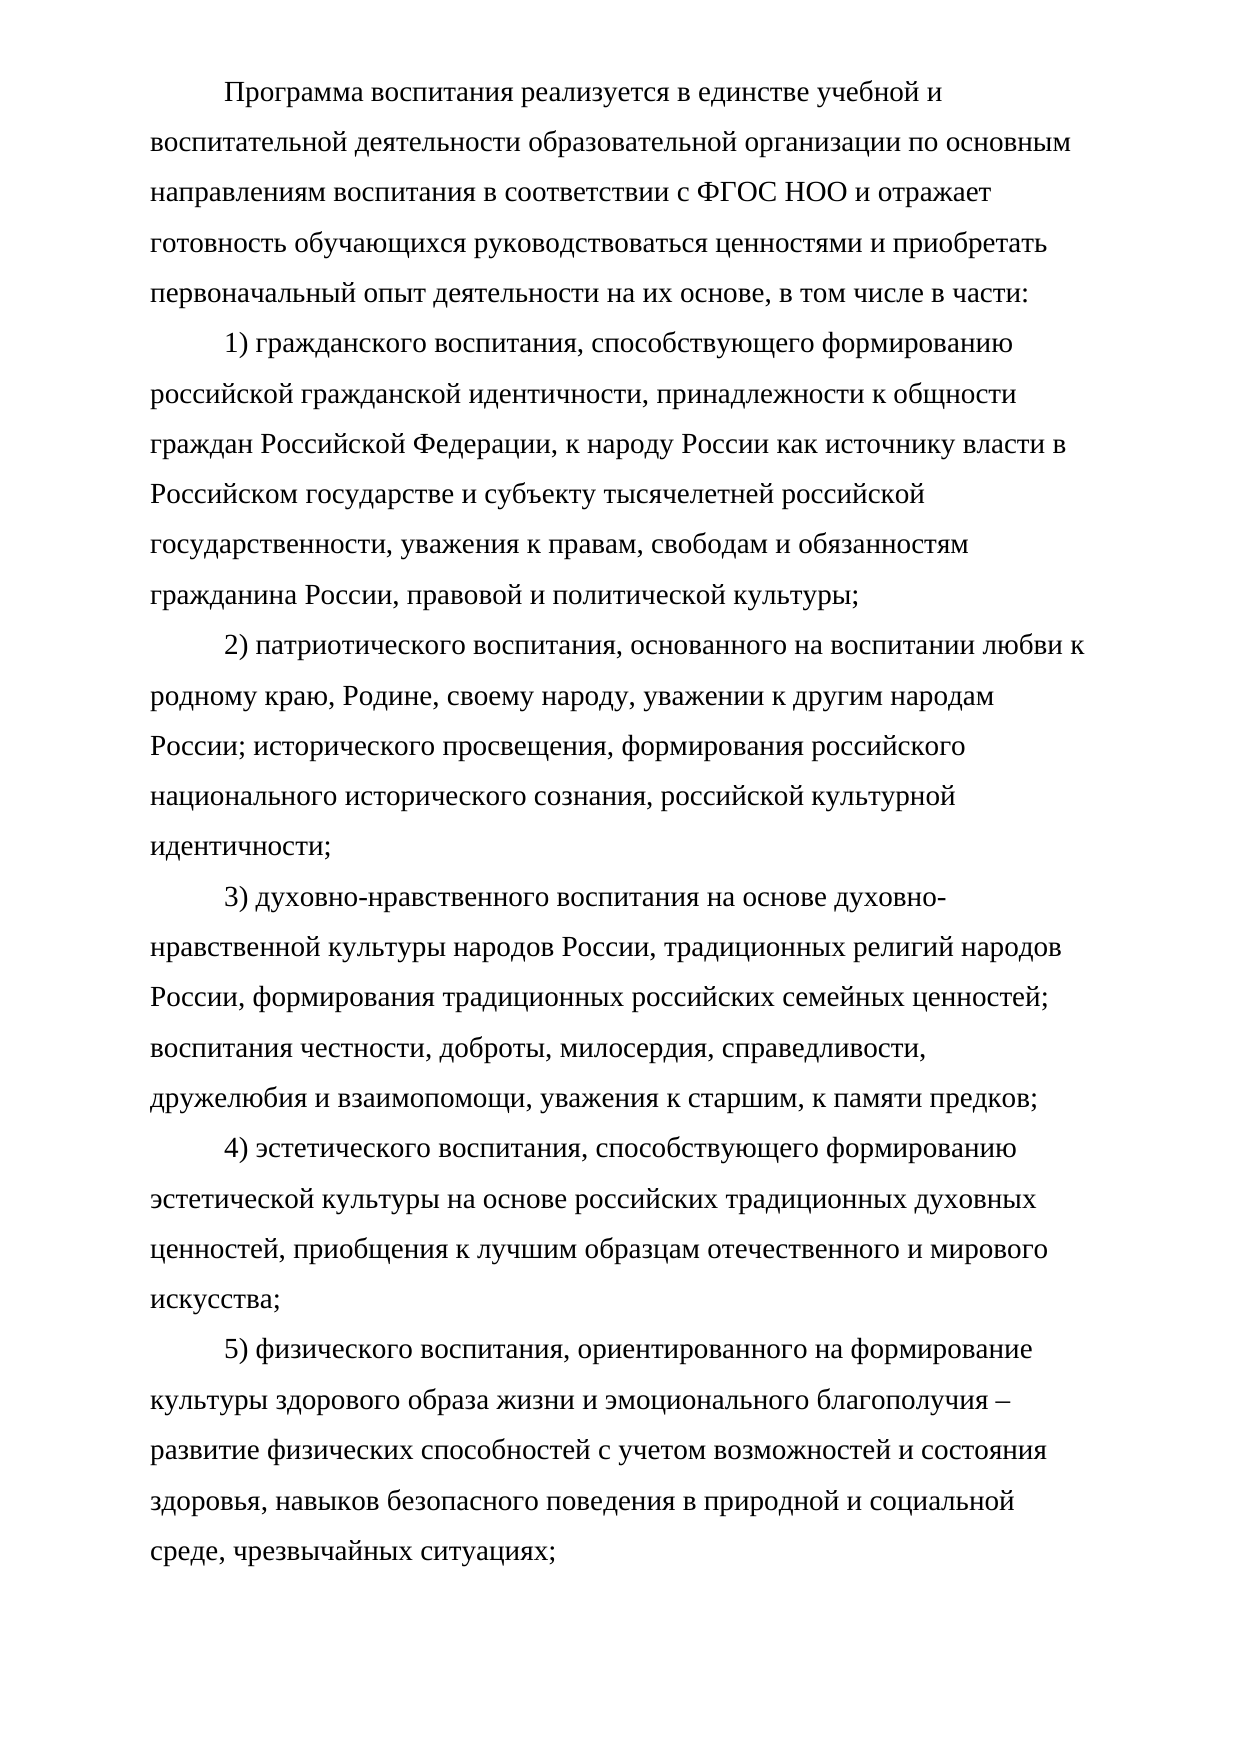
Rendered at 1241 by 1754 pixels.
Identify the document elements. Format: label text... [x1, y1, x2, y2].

text 5) физического воспитания, ориентированного на формирование культуры здорового образа жизни и эмоционального благополучия – развитие физических способностей с учетом возможностей и состояния здоровья, навыков безопасного поведения в природной и социальной среде, чрезвычайных ситуациях; [150, 1332, 1090, 1566]
text 3) духовно-нравственного воспитания на основе духовно-нравственной культуры народов России, традиционных религий народов России, формирования традиционных российских семейных ценностей; воспитания честности, доброты, милосердия, справедливости, дружелюбия и взаимопомощи, уважения к старшим, к памяти предков; [150, 879, 1090, 1114]
text Программа воспитания реализуется в единстве учебной и воспитательной деятельности образовательной организации по основным направлениям воспитания в соответствии с ФГОС НОО и отражает готовность обучающихся руководствоваться ценностями и приобретать первоначальный опыт деятельности на их основе, в том числе в части: [150, 74, 1090, 309]
text 2) патриотического воспитания, основанного на воспитании любви к родному краю, Родине, своему народу, уважении к другим народам России; исторического просвещения, формирования российского национального исторического сознания, российской культурной идентичности; [150, 627, 1090, 862]
text 1) гражданского воспитания, способствующего формированию российской гражданской идентичности, принадлежности к общности граждан Российской Федерации, к народу России как источнику власти в Российском государстве и субъекту тысячелетней российской государственности, уважения к правам, свободам и обязанностям гражданина России, правовой и политической культуры; [150, 325, 1090, 611]
text 4) эстетического воспитания, способствующего формированию эстетической культуры на основе российских традиционных духовных ценностей, приобщения к лучшим образцам отечественного и мирового искусства; [150, 1130, 1090, 1315]
